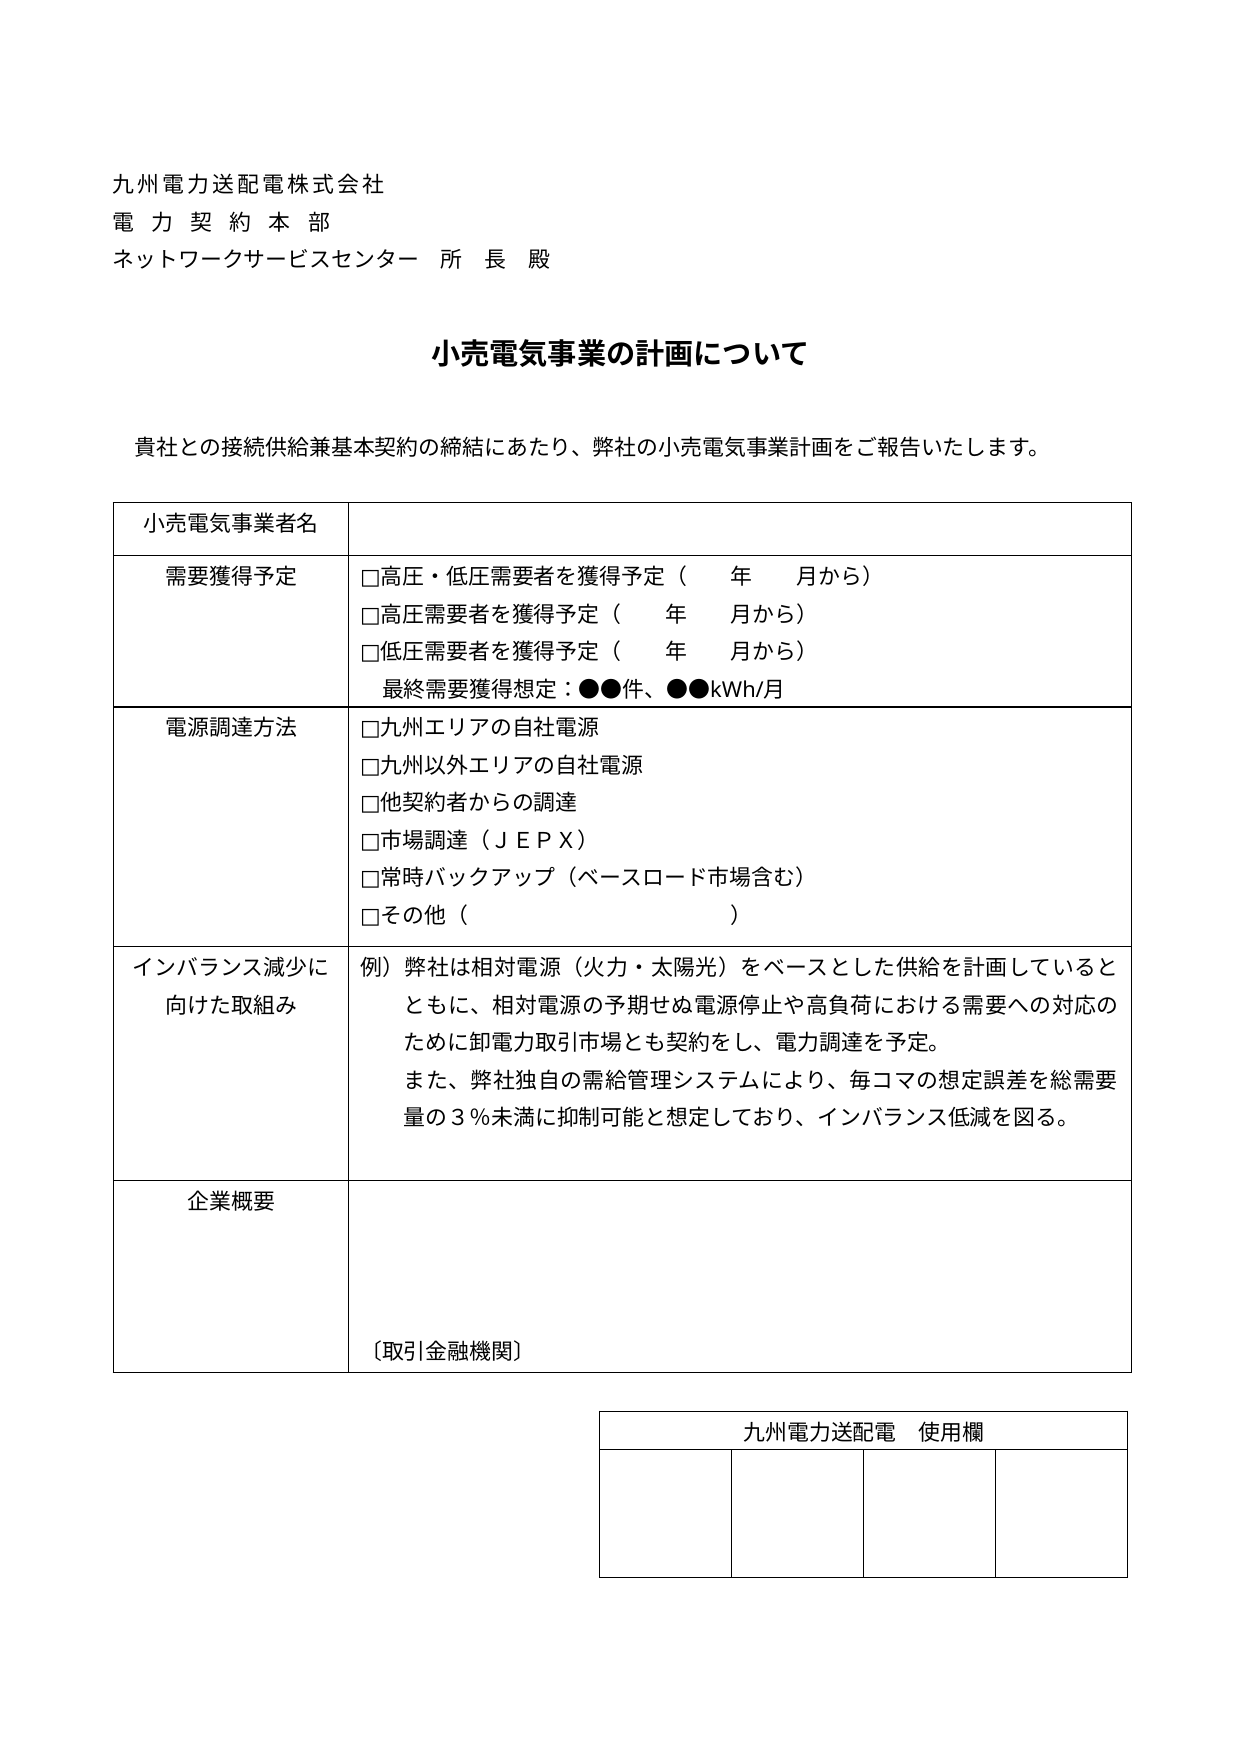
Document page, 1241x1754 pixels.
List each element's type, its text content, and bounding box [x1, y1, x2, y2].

table_header 九州電力送配電 使用欄 [600, 1412, 1127, 1449]
table_cell インバランス減少に向けた取組み [114, 947, 348, 1180]
table_cell [732, 1450, 863, 1577]
table_cell □九州エリアの自社電源 □九州以外エリアの自社電源 □他契約者からの調達 □市場調達（ＪＥＰＸ） □常時バックアップ（ベースロード市場含む） □その他（ ） [349, 708, 1131, 946]
table_header 小売電気事業者名 [114, 503, 348, 555]
table_cell [864, 1450, 995, 1577]
table_cell 企業概要 [114, 1181, 348, 1372]
table_cell 例）弊社は相対電源（火力・太陽光）をベースとした供給を計画しているとともに、相対電源の予期せぬ電源停止や高負荷における需要への対応のために卸電力取引市場とも契約をし、電力調達を予定。 また、弊社独自の需給管理システムにより、毎コマの想定誤差を総需要量の３％未満に抑制可能と想定しており、インバランス低減を図る。 [349, 947, 1131, 1180]
table_cell □高圧・低圧需要者を獲得予定（ 年 月から） □高圧需要者を獲得予定（ 年 月から） □低圧需要者を獲得予定（ 年 月から） 最終需要獲得想定：●●件、●●kWh/月 [349, 556, 1131, 706]
text 電力契約本部 [112, 202, 1128, 239]
text 小売電気事業の計画について [112, 314, 1128, 389]
text 九州電力送配電株式会社 [112, 164, 1128, 202]
table_cell 需要獲得予定 [114, 556, 348, 706]
table_header [349, 503, 1131, 555]
table_cell 〔取引金融機関〕 [349, 1181, 1131, 1372]
text ネットワークサービスセンター 所 長 殿 [112, 239, 1128, 277]
table_cell [996, 1450, 1127, 1577]
table_cell [600, 1450, 731, 1577]
table_cell 電源調達方法 [114, 708, 348, 946]
text 貴社との接続供給兼基本契約の締結にあたり、弊社の小売電気事業計画をご報告いたします。 [112, 427, 1128, 464]
